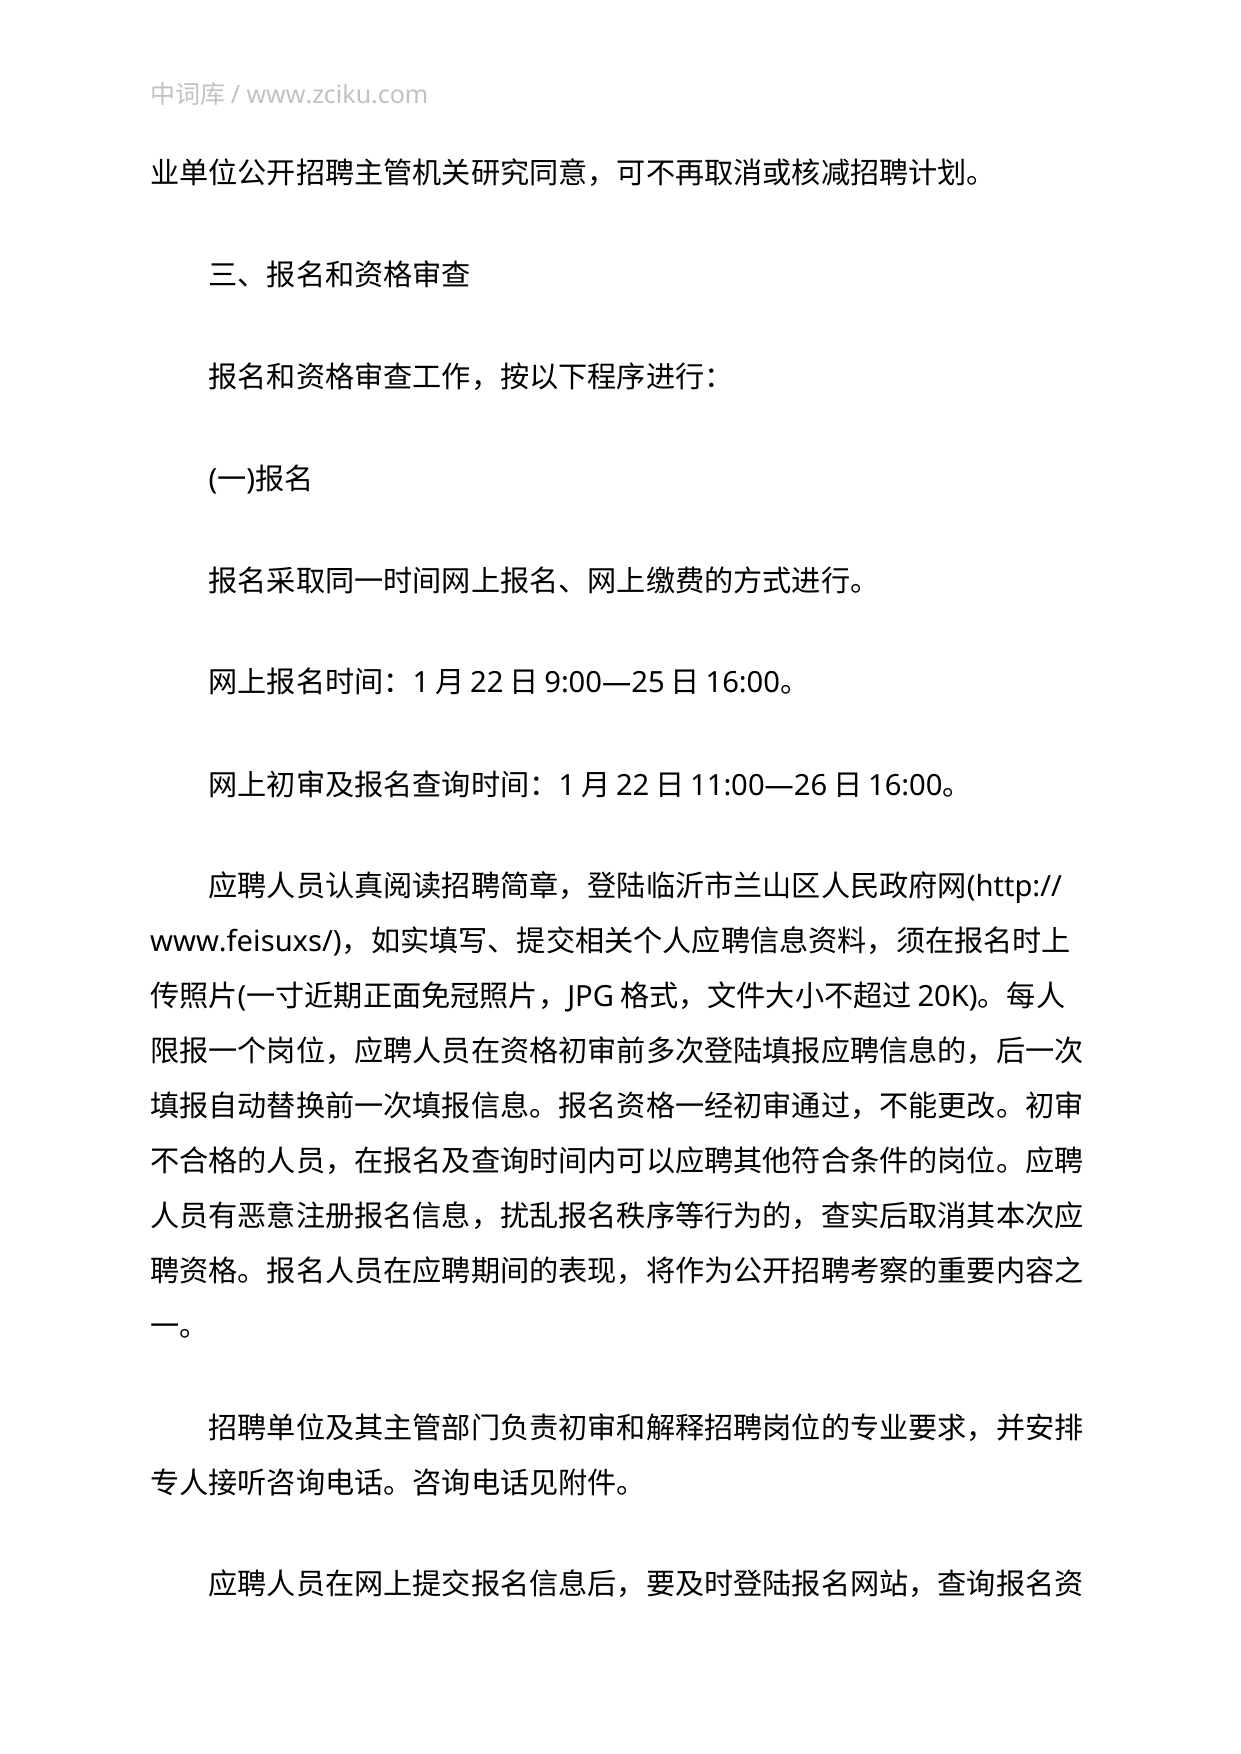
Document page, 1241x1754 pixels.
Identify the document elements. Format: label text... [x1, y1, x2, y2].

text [150, 1561, 1090, 1603]
text 网上报名时间：1月22日9:00—25日16:00。 [150, 659, 1090, 701]
text 招聘单位及其主管部门负责初审和解释招聘岗位的专业要求，并安排专人接听咨询电话。咨询电话见附件。 [150, 1404, 1090, 1501]
text 网上初审及报名查询时间：1月22日11:00—26日16:00。 [150, 761, 1090, 803]
text 报名和资格审查工作，按以下程序进行： [150, 353, 1090, 396]
text 三、报名和资格审查 [150, 252, 1090, 294]
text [150, 150, 1090, 192]
text (一)报名 [150, 455, 1090, 498]
text 应聘人员认真阅读招聘简章，登陆临沂市兰山区人民政府网(http://www.feisuxs/)，如实填写、提交相关个人应聘信息资料，须在报名时上传照片(一寸近期正面免冠照片，JPG格式，文件大小不超过20K)。每人限报一个岗位，应聘人员在资格初审前多次登陆填报应聘信息的，后一次填报自动替换前一次填报信息。报名资格一经初审通过，不能更改。初审不合格的人员，在报名及查询时间内可以应聘其他符合条件的岗位。应聘人员有恶意注册报名信息，扰乱报名秩序等行为的，查实后取消其本次应聘资格。报名人员在应聘期间的表现，将作为公开招聘考察的重要内容之一。 [150, 863, 1090, 1345]
text 报名采取同一时间网上报名、网上缴费的方式进行。 [150, 557, 1090, 599]
